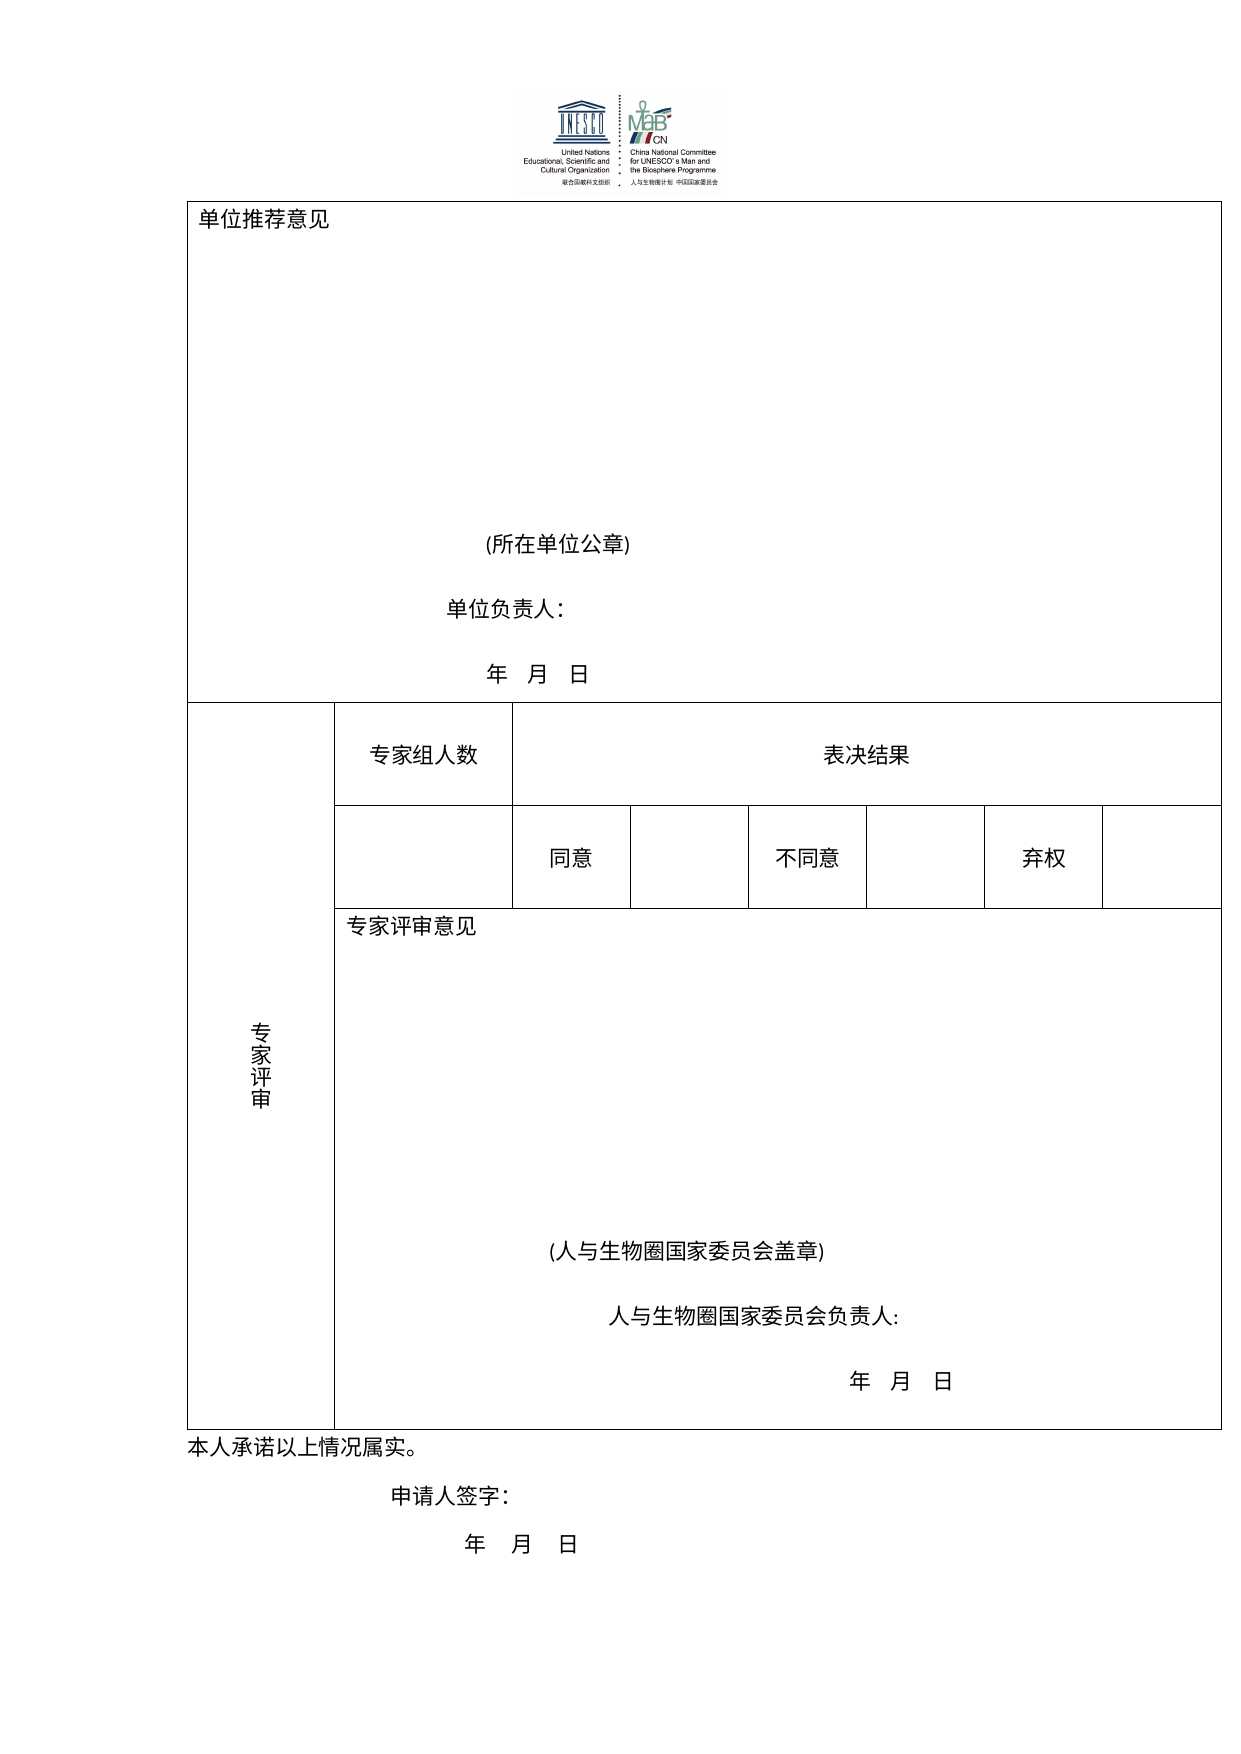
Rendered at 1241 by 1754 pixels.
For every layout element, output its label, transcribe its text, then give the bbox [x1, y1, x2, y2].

table_cell 专家评审 [188, 703, 334, 1429]
table_cell [867, 806, 984, 908]
text 申请人签字： [187, 1478, 1053, 1511]
table_cell [335, 806, 512, 908]
picture [519, 88, 721, 193]
table_cell 专家组人数 [335, 703, 512, 805]
table_cell 单位推荐意见 (所在单位公章) 单位负责人： 年 月 日 [188, 202, 1221, 702]
table_cell 专家评审意见 (人与生物圈国家委员会盖章) 人与生物圈国家委员会负责人: 年 月 日 [335, 909, 1221, 1429]
table_cell 不同意 [749, 806, 866, 908]
table_cell [631, 806, 748, 908]
text 年 月 日 [187, 1527, 1053, 1559]
table_cell 同意 [513, 806, 630, 908]
table_cell 表决结果 [513, 703, 1221, 805]
text 本人承诺以上情况属实。 [187, 1430, 1053, 1462]
table_cell [1103, 806, 1221, 908]
table_cell 弃权 [985, 806, 1102, 908]
